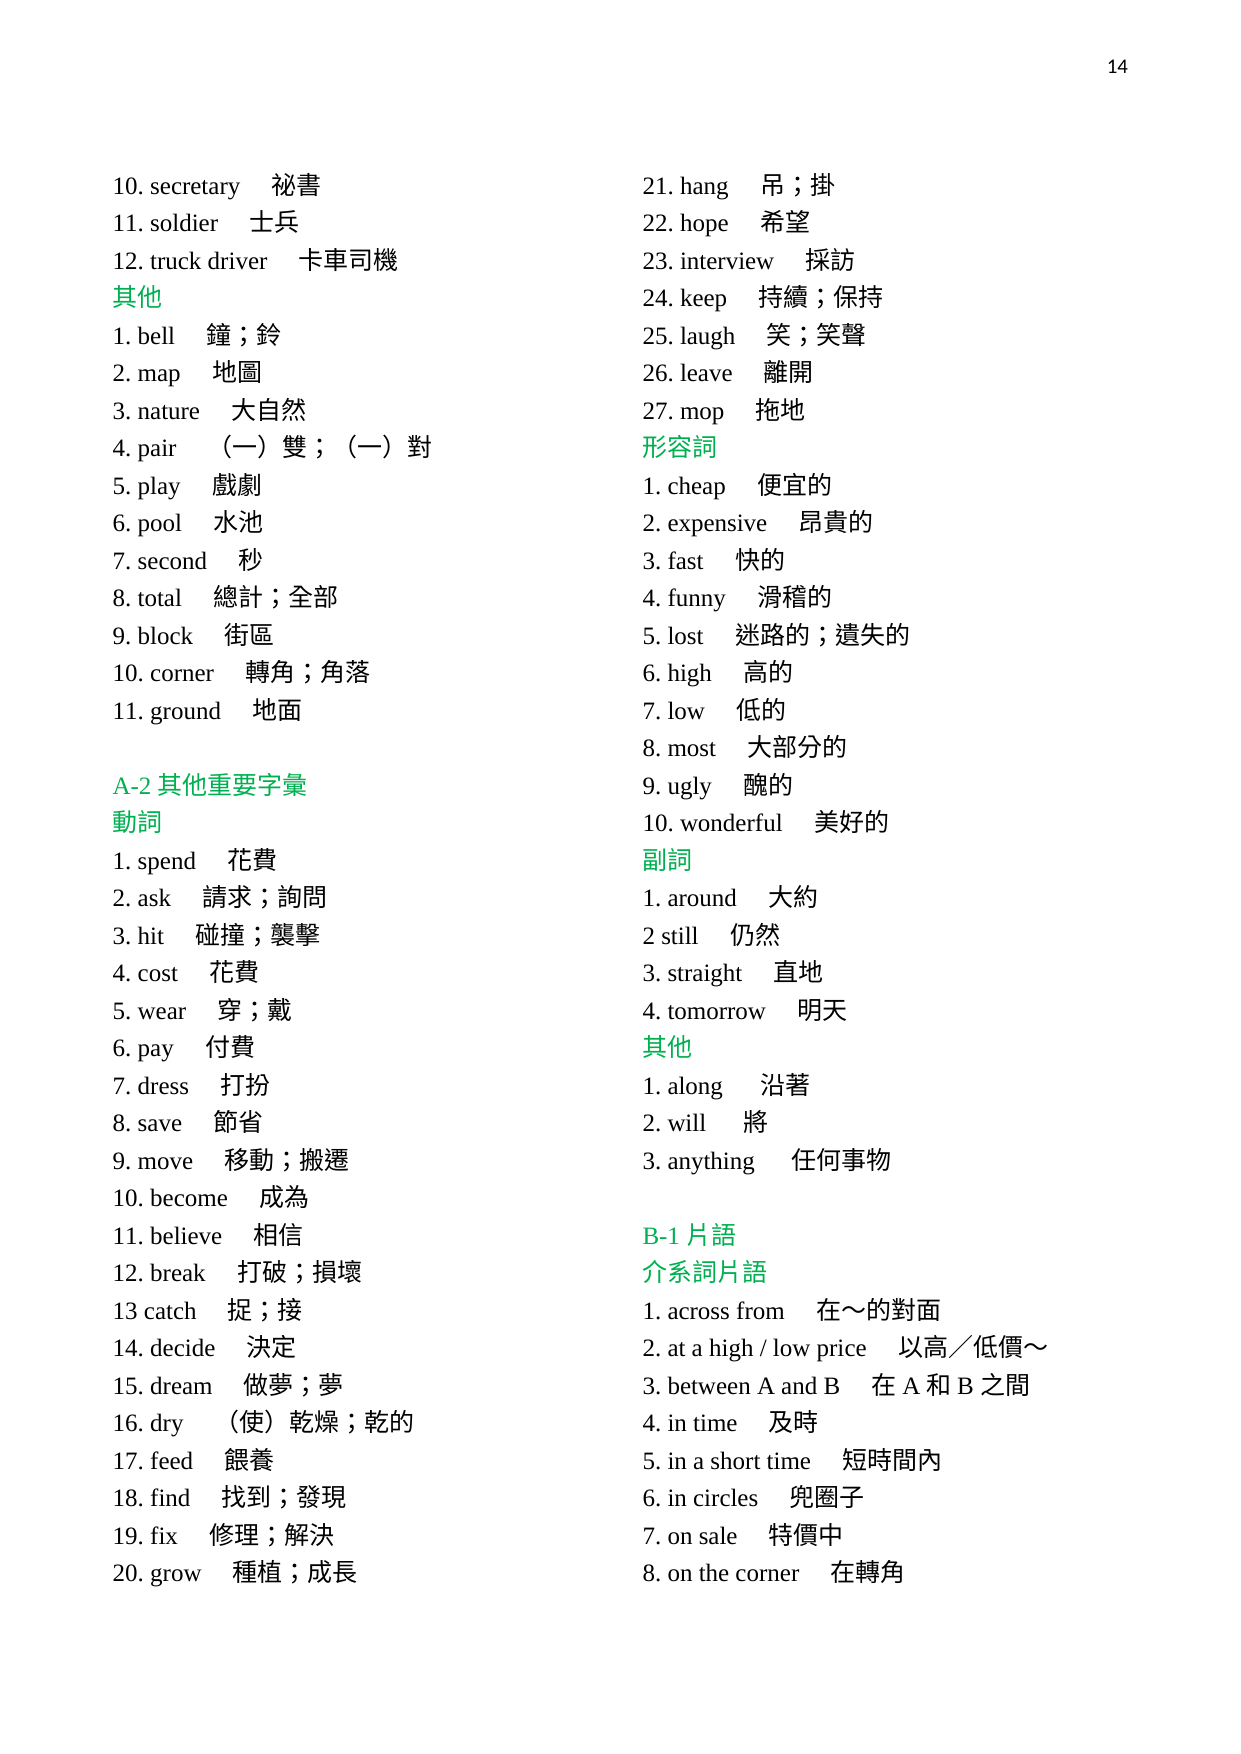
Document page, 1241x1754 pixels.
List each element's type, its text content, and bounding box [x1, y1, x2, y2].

text 1. around 大約 [642, 877, 1128, 914]
text 3. fast 快的 [642, 539, 1128, 577]
text 26. leave 離開 [642, 352, 1128, 389]
text 5. play 戲劇 [112, 464, 598, 502]
text B-1 片語 [642, 1214, 1128, 1252]
text 12. break 打破；損壞 [112, 1252, 598, 1289]
text 6. in circles 兜圈子 [642, 1477, 1128, 1514]
text 6. pool 水池 [112, 502, 598, 539]
text 1. along 沿著 [642, 1064, 1128, 1102]
text 7. dress 打扮 [112, 1064, 598, 1102]
text 22. hope 希望 [642, 202, 1128, 239]
text 11. soldier 士兵 [112, 202, 598, 239]
text 6. high 高的 [642, 652, 1128, 689]
text 4. in time 及時 [642, 1402, 1128, 1439]
text 18. find 找到；發現 [112, 1477, 598, 1514]
text 20. grow 種植；成長 [112, 1552, 598, 1589]
text 1. across from 在～的對面 [642, 1289, 1128, 1327]
text 10. become 成為 [112, 1177, 598, 1214]
text 24. keep 持續；保持 [642, 277, 1128, 314]
text 23. interview 採訪 [642, 239, 1128, 277]
text 25. laugh 笑；笑聲 [642, 314, 1128, 352]
text 3. straight 直地 [642, 952, 1128, 989]
text 13 catch 捉；接 [112, 1289, 598, 1327]
text 7. low 低的 [642, 689, 1128, 727]
text 3. hit 碰撞；襲擊 [112, 914, 598, 952]
text 介系詞片語 [642, 1252, 1128, 1289]
text 動詞 [112, 802, 598, 839]
text 11. believe 相信 [112, 1214, 598, 1252]
text 9. ugly 醜的 [642, 764, 1128, 802]
text 1. cheap 便宜的 [642, 464, 1128, 502]
text 4. pair （一）雙；（一）對 [112, 427, 598, 464]
text 4. cost 花費 [112, 952, 598, 989]
text 5. wear 穿；戴 [112, 989, 598, 1027]
text A-2 其他重要字彙 [112, 764, 598, 802]
text 9. block 街區 [112, 614, 598, 652]
text 1. spend 花費 [112, 839, 598, 877]
text 2. at a high / low price 以高／低價～ [642, 1327, 1128, 1364]
text 2. ask 請求；詢問 [112, 877, 598, 914]
text 19. fix 修理；解決 [112, 1514, 598, 1552]
text 副詞 [642, 839, 1128, 877]
text 其他 [642, 1027, 1128, 1064]
text 12. truck driver 卡車司機 [112, 239, 598, 277]
text 8. most 大部分的 [642, 727, 1128, 764]
text 7. on sale 特價中 [642, 1514, 1128, 1552]
text 7. second 秒 [112, 539, 598, 577]
text 1. bell 鐘；鈴 [112, 314, 598, 352]
text 15. dream 做夢；夢 [112, 1364, 598, 1402]
text 10. wonderful 美好的 [642, 802, 1128, 839]
text 2. will 將 [642, 1102, 1128, 1139]
text 10. secretary 祕書 [112, 164, 598, 202]
text 6. pay 付費 [112, 1027, 598, 1064]
text 14. decide 決定 [112, 1327, 598, 1364]
text 4. tomorrow 明天 [642, 989, 1128, 1027]
text 8. on the corner 在轉角 [642, 1552, 1128, 1589]
text 5. in a short time 短時間內 [642, 1439, 1128, 1477]
text 27. mop 拖地 [642, 389, 1128, 427]
text 3. anything 任何事物 [642, 1139, 1128, 1177]
text 8. total 總計；全部 [112, 577, 598, 614]
text 9. move 移動；搬遷 [112, 1139, 598, 1177]
text 2. map 地圖 [112, 352, 598, 389]
text 3. between A and B 在 A 和 B 之間 [642, 1364, 1128, 1402]
text 10. corner 轉角；角落 [112, 652, 598, 689]
text 21. hang 吊；掛 [642, 164, 1128, 202]
text 11. ground 地面 [112, 689, 598, 727]
text 2 still 仍然 [642, 914, 1128, 952]
text 5. lost 迷路的；遺失的 [642, 614, 1128, 652]
text 其他 [112, 277, 598, 314]
text 形容詞 [642, 427, 1128, 464]
text 2. expensive 昂貴的 [642, 502, 1128, 539]
text 16. dry （使）乾燥；乾的 [112, 1402, 598, 1439]
text 4. funny 滑稽的 [642, 577, 1128, 614]
text 17. feed 餵養 [112, 1439, 598, 1477]
text 8. save 節省 [112, 1102, 598, 1139]
text 3. nature 大自然 [112, 389, 598, 427]
